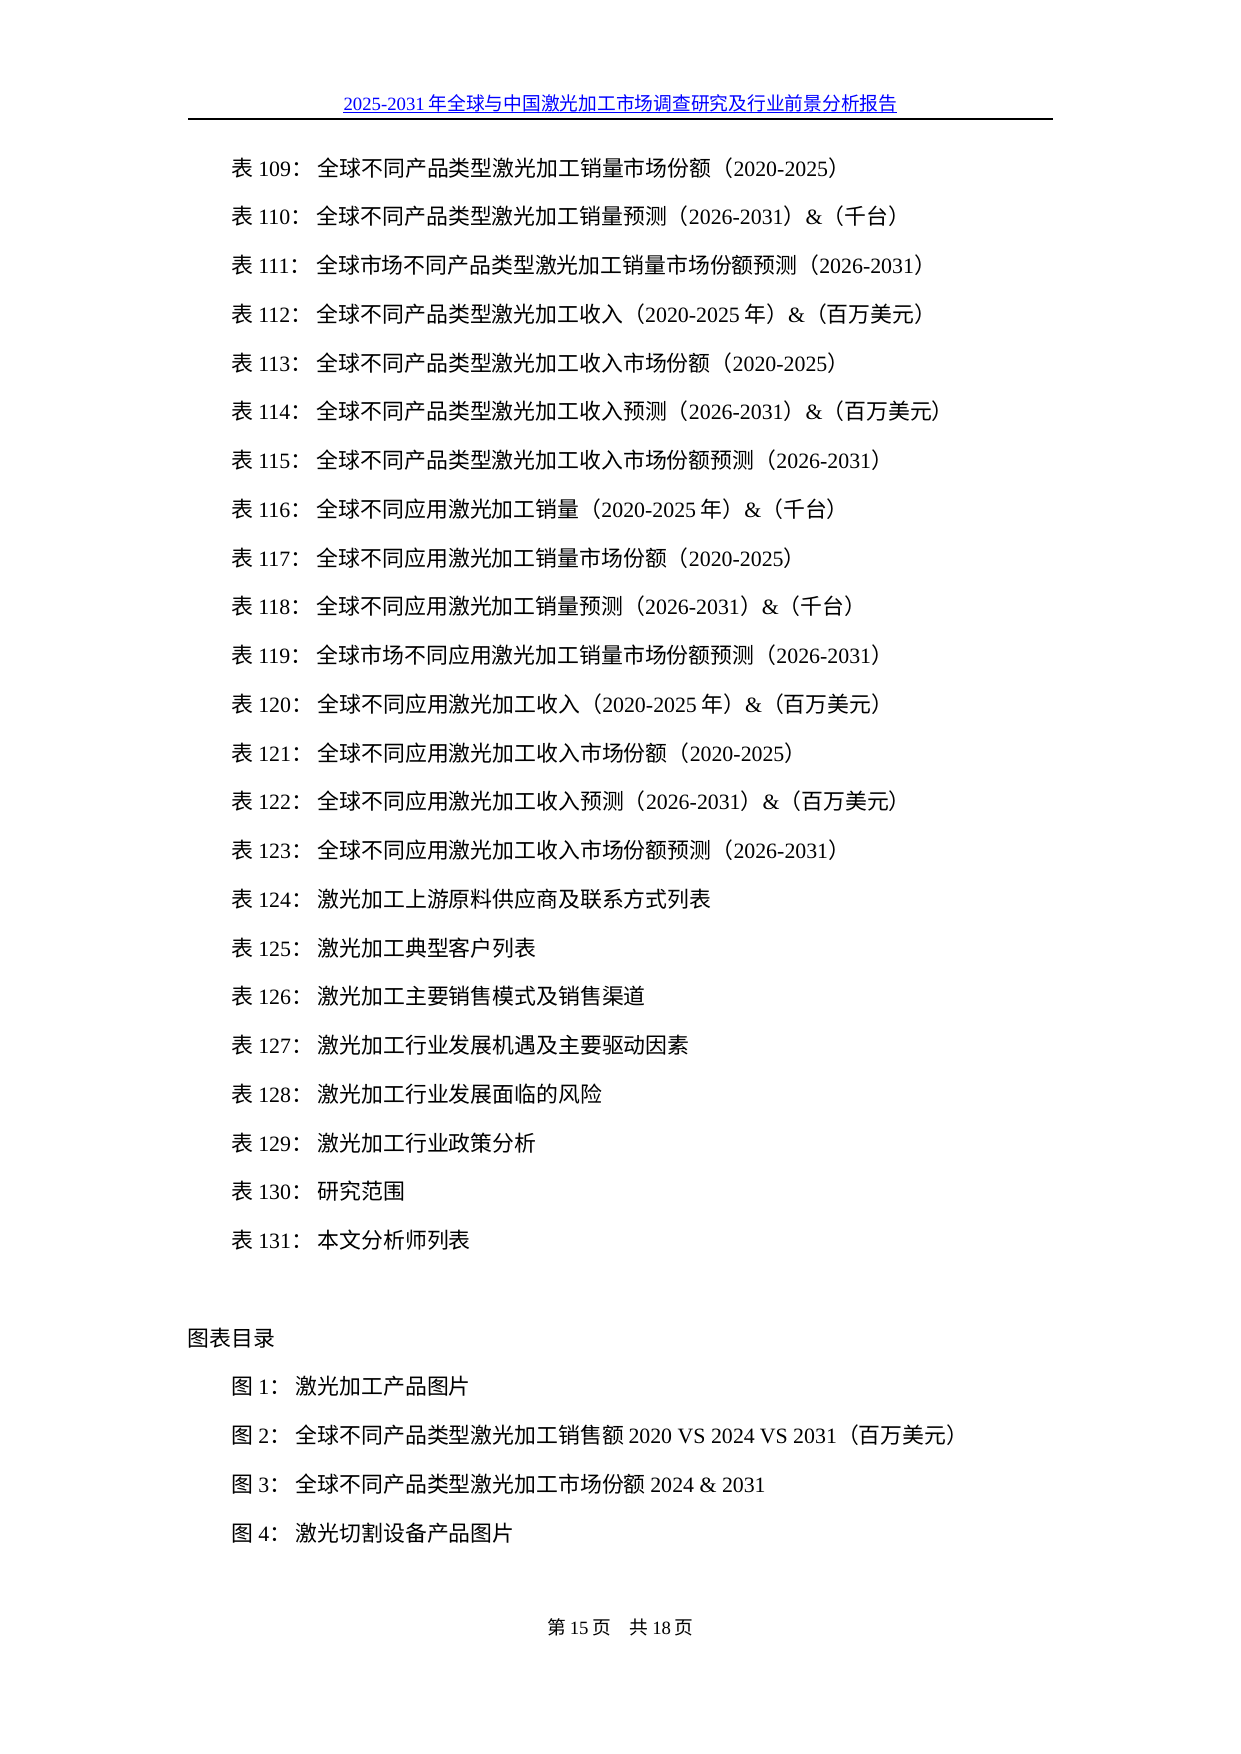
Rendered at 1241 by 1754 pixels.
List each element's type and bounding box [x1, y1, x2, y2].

text [187, 150, 1053, 1548]
